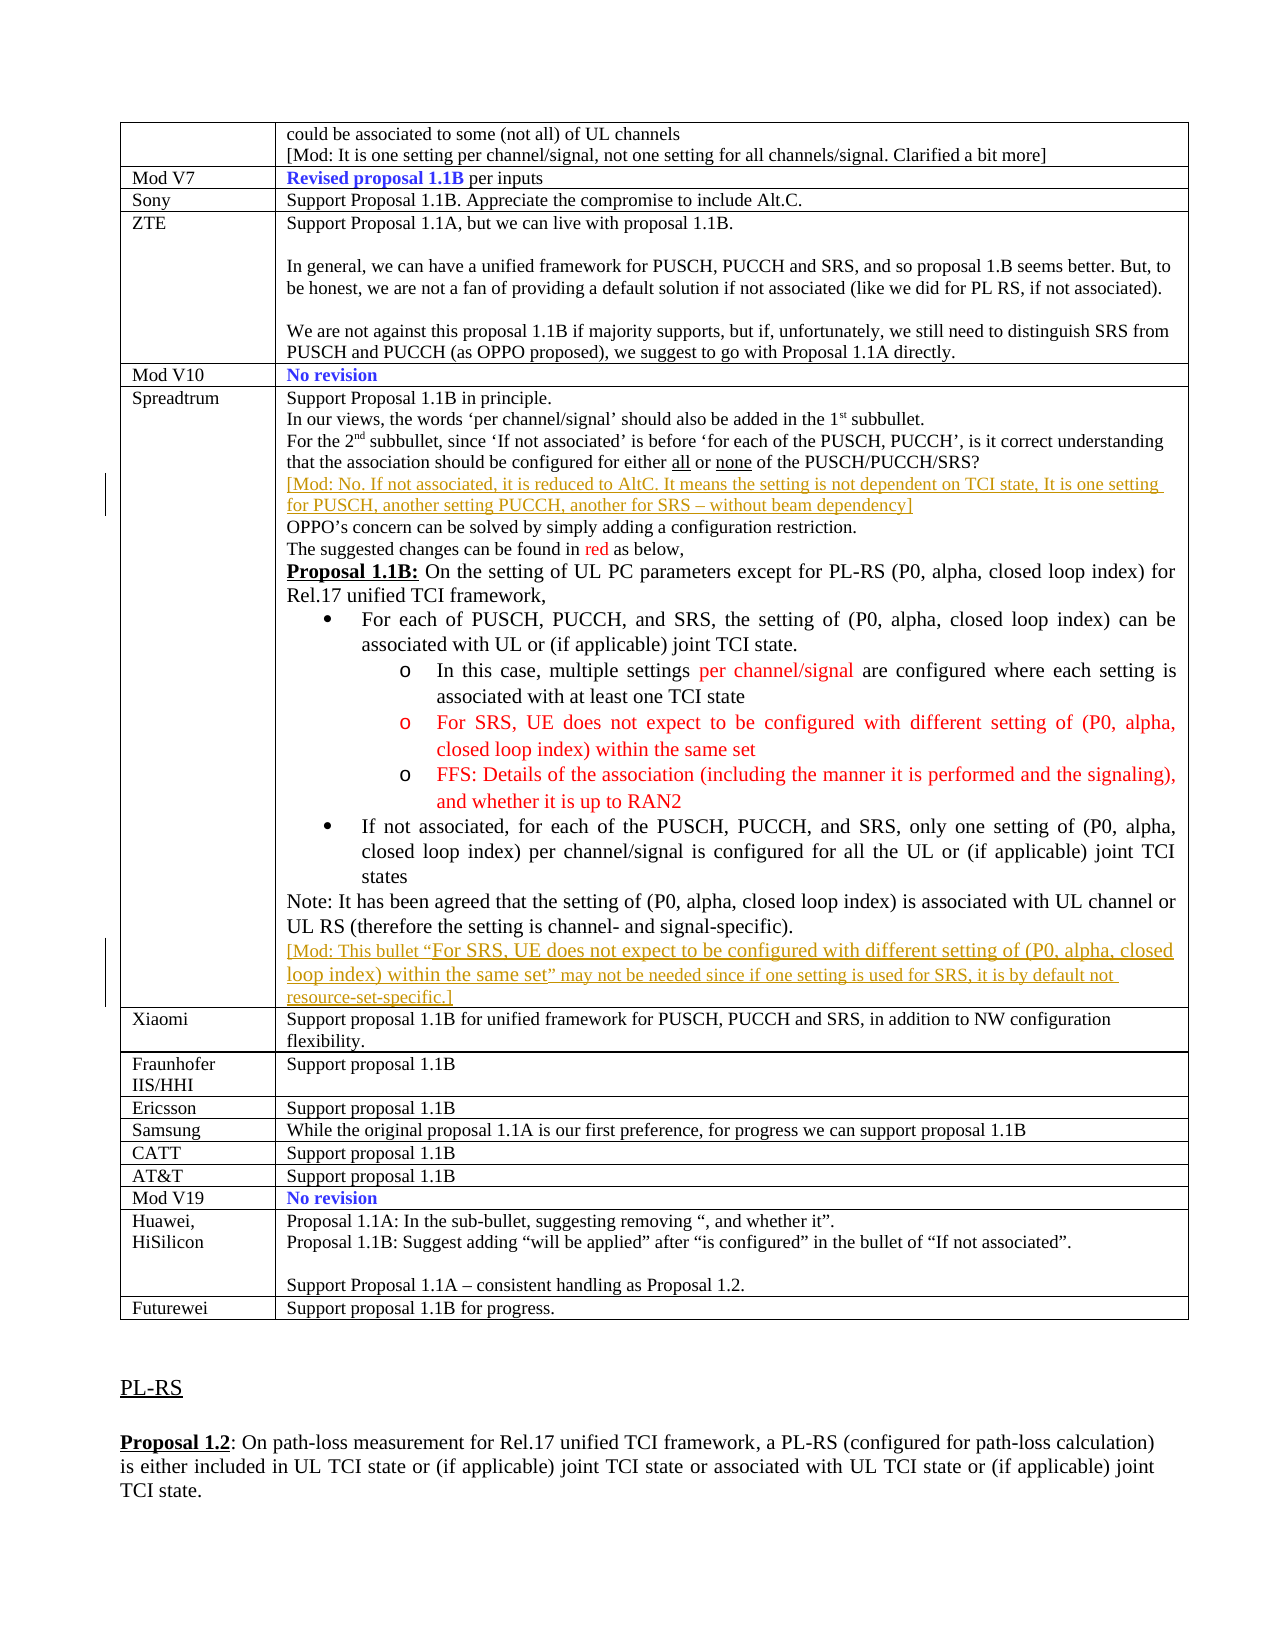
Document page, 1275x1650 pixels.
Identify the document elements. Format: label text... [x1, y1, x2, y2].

table_cell Support proposal 1.1B for progress. [276, 1297, 1188, 1318]
table_cell Support proposal 1.1B [276, 1097, 1188, 1118]
table_cell Support proposal 1.1B for unified framework for PUSCH, PUCCH and SRS, in addition to NW configuration flexibility. [276, 1008, 1188, 1051]
table_cell While the original proposal 1.1A is our first preference, for progress we can support proposal 1.1B [276, 1119, 1188, 1141]
table_cell Samsung [121, 1119, 275, 1141]
table_cell LG [121, 123, 275, 166]
table_cell Fraunhofer IIS/HHI [121, 1053, 275, 1096]
table_cell AT&T [121, 1165, 275, 1186]
table_cell Mod V19 [121, 1187, 275, 1209]
table_cell Huawei, HiSilicon [121, 1210, 275, 1296]
table_cell CATT [121, 1142, 275, 1163]
table_cell Support Proposal 1.1A, but we can live with proposal 1.1B. In general, we can have a unified framework for PUSCH, PUCCH and SRS, and so proposal 1.B seems better. But, to be honest, we are not a fan of providing a default solution if not associated (like we did for PL RS, if not associated). We are not against this proposal 1.1B if majority supports, but if, unfortunately, we still need to distinguish SRS from PUSCH and PUCCH (as OPPO proposed), we suggest to go with Proposal 1.1A directly. [276, 212, 1188, 363]
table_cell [276, 123, 1188, 166]
table_cell Proposal 1.1A: In the sub-bullet, suggesting removing “, and whether it”. Proposal 1.1B: Suggest adding “will be applied” after “is configured” in the bullet of “If not associated”. Support Proposal 1.1A – consistent handling as Proposal 1.2. [276, 1210, 1188, 1296]
text PL-RS [120, 1368, 1155, 1406]
table_cell Support Proposal 1.1B. Appreciate the compromise to include Alt.C. [276, 189, 1188, 211]
table_cell Sony [121, 189, 275, 211]
table_cell Support proposal 1.1B [276, 1165, 1188, 1186]
table_cell ZTE [121, 212, 275, 363]
table_cell Mod V7 [121, 167, 275, 188]
table_cell Spreadtrum [121, 387, 275, 1007]
table_cell Revised proposal 1.1B per inputs [276, 167, 1188, 188]
table_cell Xiaomi [121, 1008, 275, 1051]
text Proposal 1.2: On path-loss measurement for Rel.17 unified TCI framework, a PL-RS (configured for path-loss calculation) is either included in UL TCI state or (if applicable) joint TCI state or associated with UL TCI state or (if applicable) joint TCI state. [120, 1430, 1155, 1502]
table_cell Support proposal 1.1B [276, 1053, 1188, 1096]
table_cell Support proposal 1.1B [276, 1142, 1188, 1163]
table_cell No revision [276, 364, 1188, 386]
table_cell Ericsson [121, 1097, 275, 1118]
table_cell Support Proposal 1.1B in principle. In our views, the words ‘per channel/signal’ should also be added in the 1st subbullet. For the 2nd subbullet, since ‘If not associated’ is before ‘for each of the PUSCH, PUCCH’, is it correct understanding that the association should be configured for either all or none of the PUSCH/PUCCH/SRS? OPPO’s concern can be solved by simply adding a configuration restriction. The suggested changes can be found in red as below, Proposal 1.1B: On the setting of UL PC parameters except for PL-RS (P0, alpha, closed loop index) for Rel.17 unified TCI framework, For each of PUSCH, PUCCH, and SRS, the setting of (P0, alpha, closed loop index) can be associated with UL or (if applicable) joint TCI state. In this case, multiple settings per channel/signal are configured where each setting is associated with at least one TCI state For SRS, UE does not expect to be configured with different setting of (P0, alpha, closed loop index) within the same set FFS: Details of the association (including the manner it is performed and the signaling), and whether it is up to RAN2 If not associated, for each of the PUSCH, PUCCH, and SRS, only one setting of (P0, alpha, closed loop index) per channel/signal is configured for all the UL or (if applicable) joint TCI states Note: It has been agreed that the setting of (P0, alpha, closed loop index) is associated with UL channel or UL RS (therefore the setting is channel- and signal-specific). [276, 387, 1188, 1007]
table_cell Mod V10 [121, 364, 275, 386]
table_cell Futurewei [121, 1297, 275, 1318]
table_cell No revision [276, 1187, 1188, 1209]
